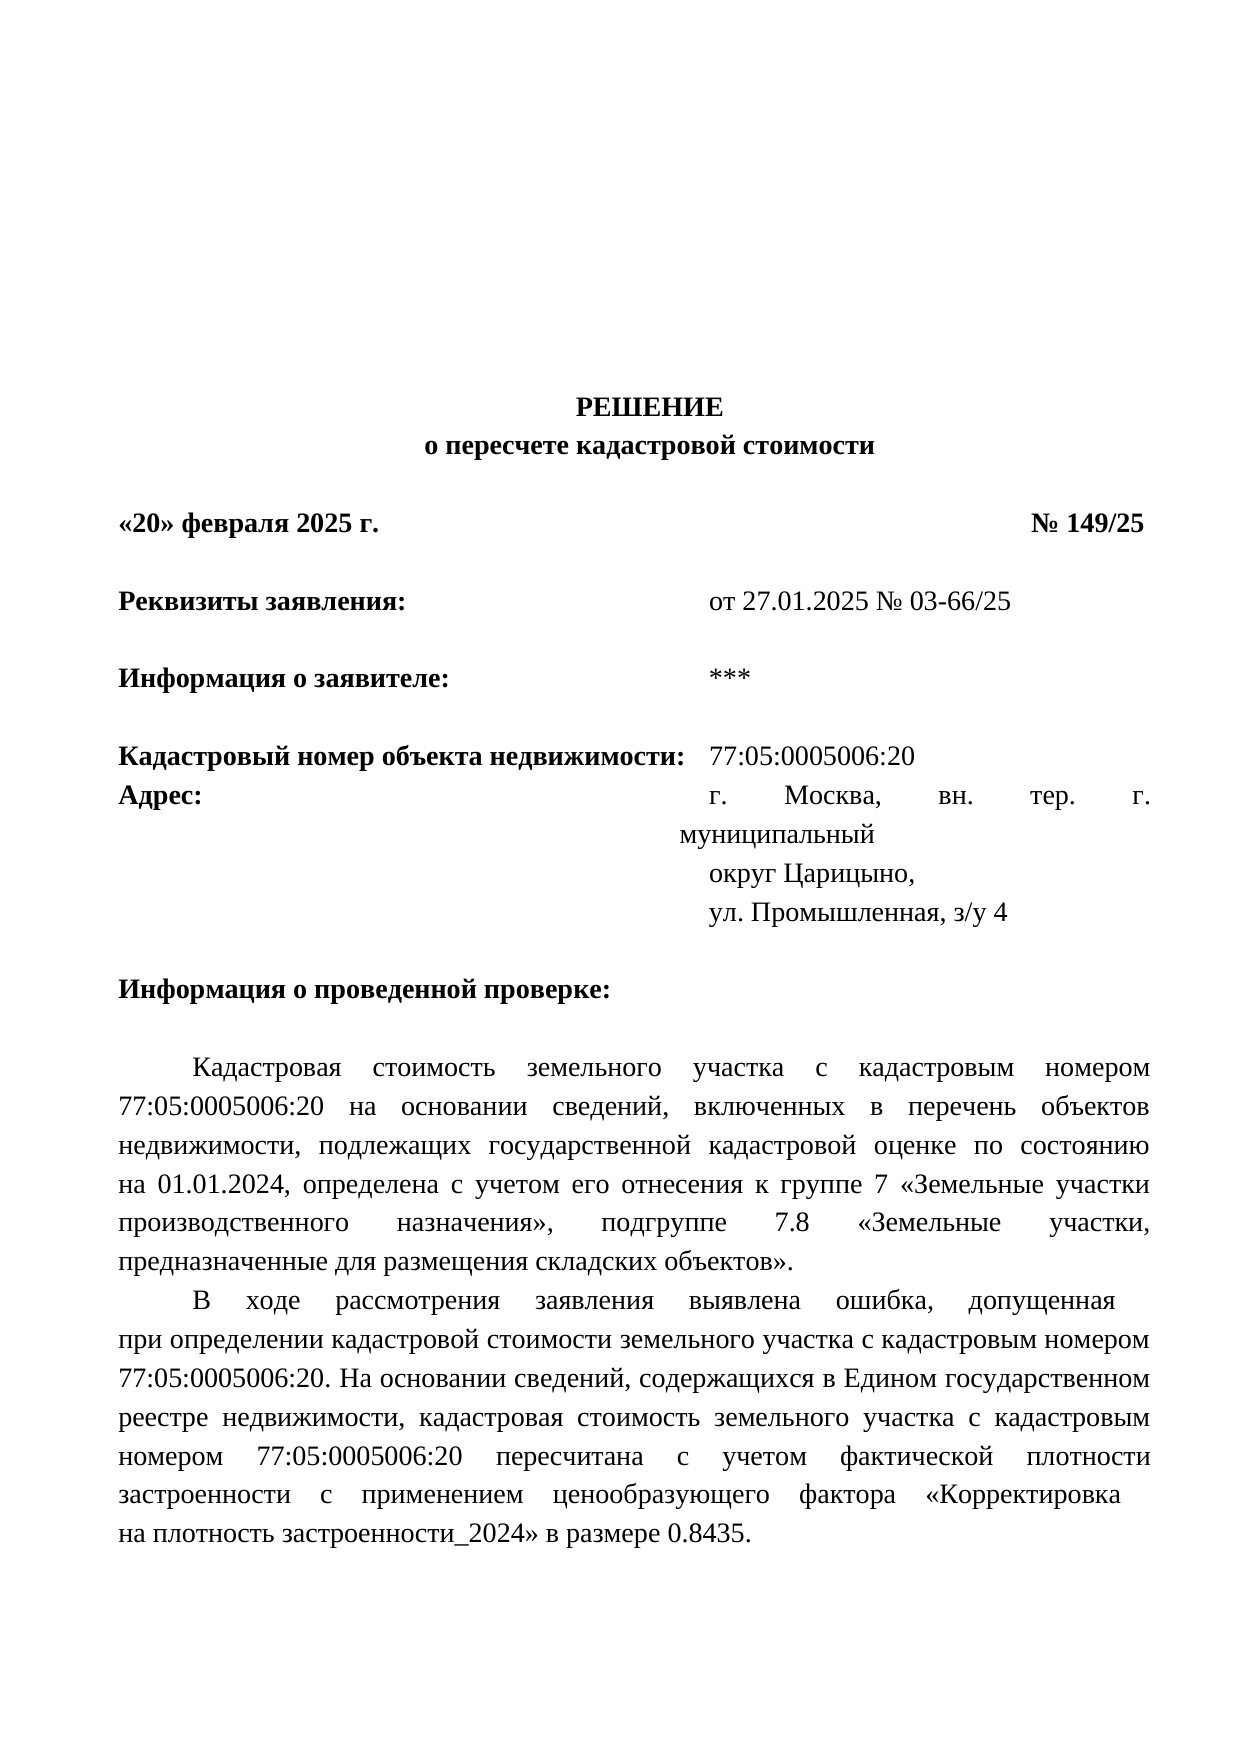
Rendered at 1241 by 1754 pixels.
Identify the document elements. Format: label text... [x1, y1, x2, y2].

text Кадастровая стоимость земельного участка с кадастровым номером 77:05:0005006:20 на основании сведений, включенных в перечень объектов недвижимости, подлежащих государственной кадастровой оценке по состоянию на 01.01.2024, определена с учетом его отнесения к группе 7 «Земельные участки производственного назначения», подгруппе 7.8 «Земельные участки, предназначенные для размещения складских объектов». [118, 1050, 1152, 1277]
text округ Царицыно, [148, 856, 1152, 888]
text Кадастровый номер объекта недвижимости: 77:05:0005006:20 [118, 739, 1152, 772]
text Адрес: г. Москва, вн. тер. г. муниципальный [118, 778, 1152, 849]
text РЕШЕНИЕ [148, 389, 1152, 422]
text В ходе рассмотрения заявления выявлена ошибка, допущенная при определении кадастровой стоимости земельного участка с кадастровым номером 77:05:0005006:20. На основании сведений, содержащихся в Едином государственном реестре недвижимости, кадастровая стоимость земельного участка с кадастровым номером 77:05:0005006:20 пересчитана с учетом фактической плотности застроенности с применением ценообразующего фактора «Корректировка на плотность застроенности_2024» в размере 0.8435. [118, 1283, 1152, 1549]
text ул. Промышленная, з/у 4 [148, 895, 1152, 927]
text Информация о проведенной проверке: [118, 972, 1152, 1005]
text Информация о заявителе: *** [118, 662, 1167, 694]
text о пересчете кадастровой стоимости [148, 428, 1152, 461]
text «20» февраля 2025 г. № 149/25 [118, 506, 1152, 538]
text Реквизиты заявления: от 27.01.2025 № 03-66/25 [118, 584, 1152, 616]
